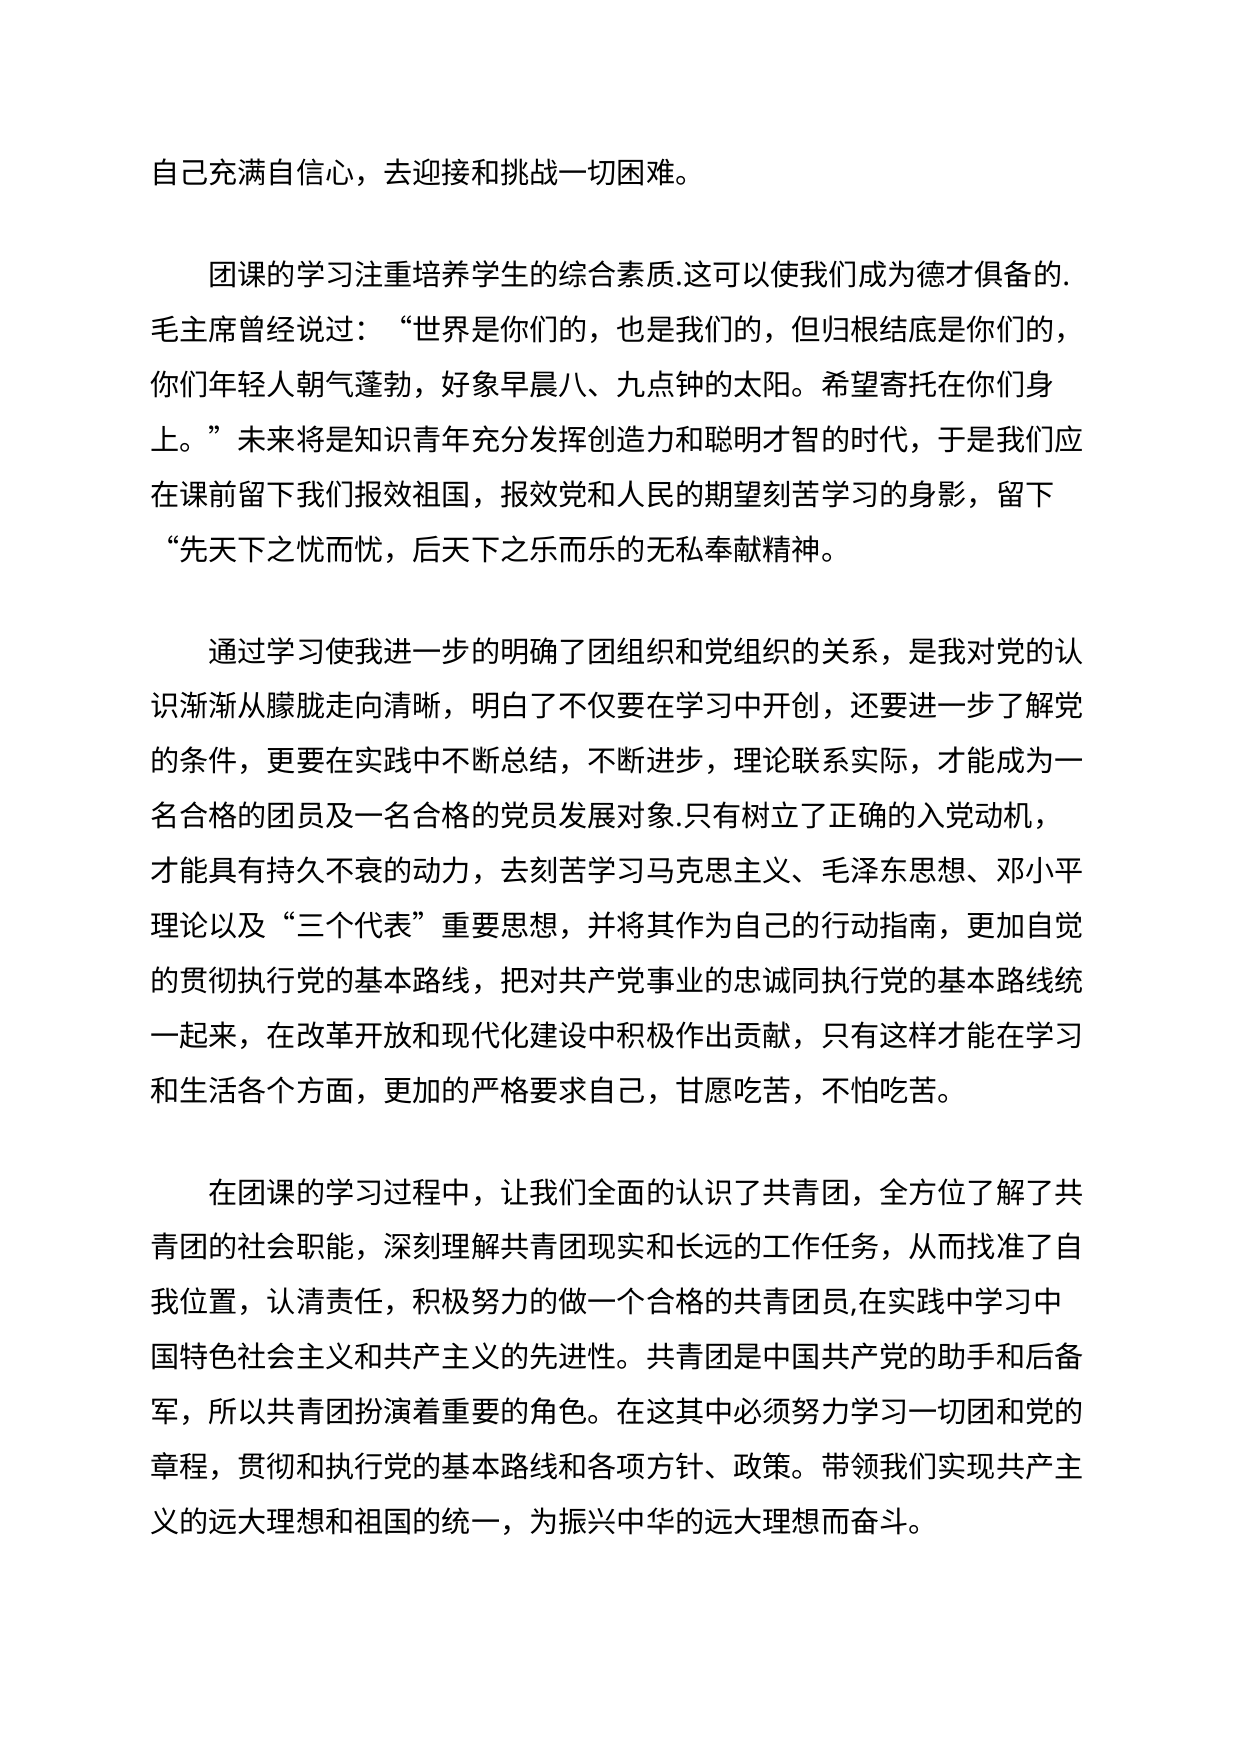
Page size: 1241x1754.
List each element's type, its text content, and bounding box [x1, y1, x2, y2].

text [150, 150, 1090, 192]
text 在团课的学习过程中，让我们全面的认识了共青团，全方位了解了共青团的社会职能，深刻理解共青团现实和长远的工作任务，从而找准了自我位置，认清责任，积极努力的做一个合格的共青团员,在实践中学习中国特色社会主义和共产主义的先进性。共青团是中国共产党的助手和后备军，所以共青团扮演着重要的角色。在这其中必须努力学习一切团和党的章程，贯彻和执行党的基本路线和各项方针、政策。带领我们实现共产主义的远大理想和祖国的统一，为振兴中华的远大理想而奋斗。 [150, 1169, 1090, 1541]
text 团课的学习注重培养学生的综合素质.这可以使我们成为德才俱备的.毛主席曾经说过：“世界是你们的，也是我们的，但归根结底是你们的，你们年轻人朝气蓬勃，好象早晨八、九点钟的太阳。希望寄托在你们身上。”未来将是知识青年充分发挥创造力和聪明才智的时代，于是我们应在课前留下我们报效祖国，报效党和人民的期望刻苦学习的身影，留下“先天下之忧而忧，后天下之乐而乐的无私奉献精神。 [150, 252, 1090, 569]
text 通过学习使我进一步的明确了团组织和党组织的关系，是我对党的认识渐渐从朦胧走向清晰，明白了不仅要在学习中开创，还要进一步了解党的条件，更要在实践中不断总结，不断进步，理论联系实际，才能成为一名合格的团员及一名合格的党员发展对象.只有树立了正确的入党动机，才能具有持久不衰的动力，去刻苦学习马克思主义、毛泽东思想、邓小平理论以及“三个代表”重要思想，并将其作为自己的行动指南，更加自觉的贯彻执行党的基本路线，把对共产党事业的忠诚同执行党的基本路线统一起来，在改革开放和现代化建设中积极作出贡献，只有这样才能在学习和生活各个方面，更加的严格要求自己，甘愿吃苦，不怕吃苦。 [150, 628, 1090, 1110]
